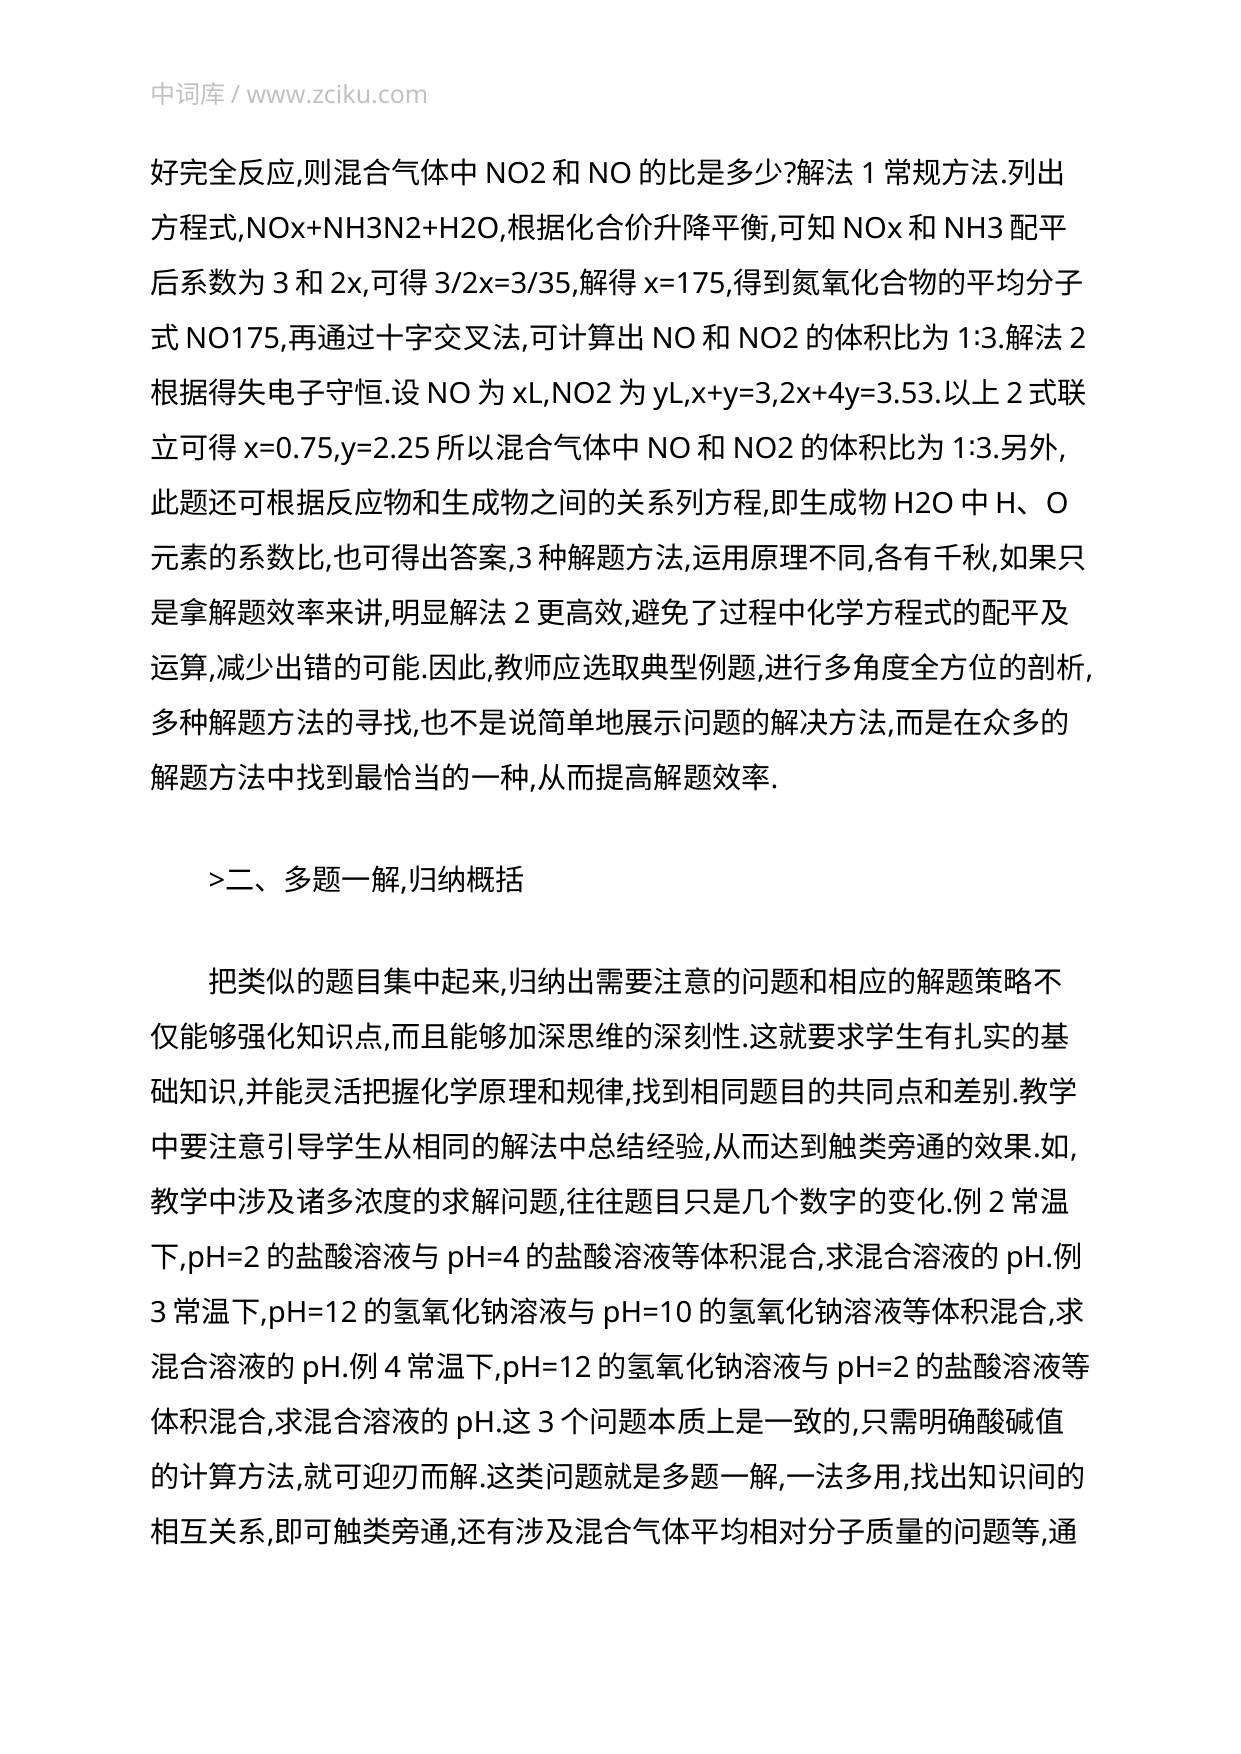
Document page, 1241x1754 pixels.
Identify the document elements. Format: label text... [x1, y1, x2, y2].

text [150, 959, 1090, 1551]
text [150, 150, 1090, 797]
text >二、多题一解,归纳概括 [150, 857, 1090, 899]
